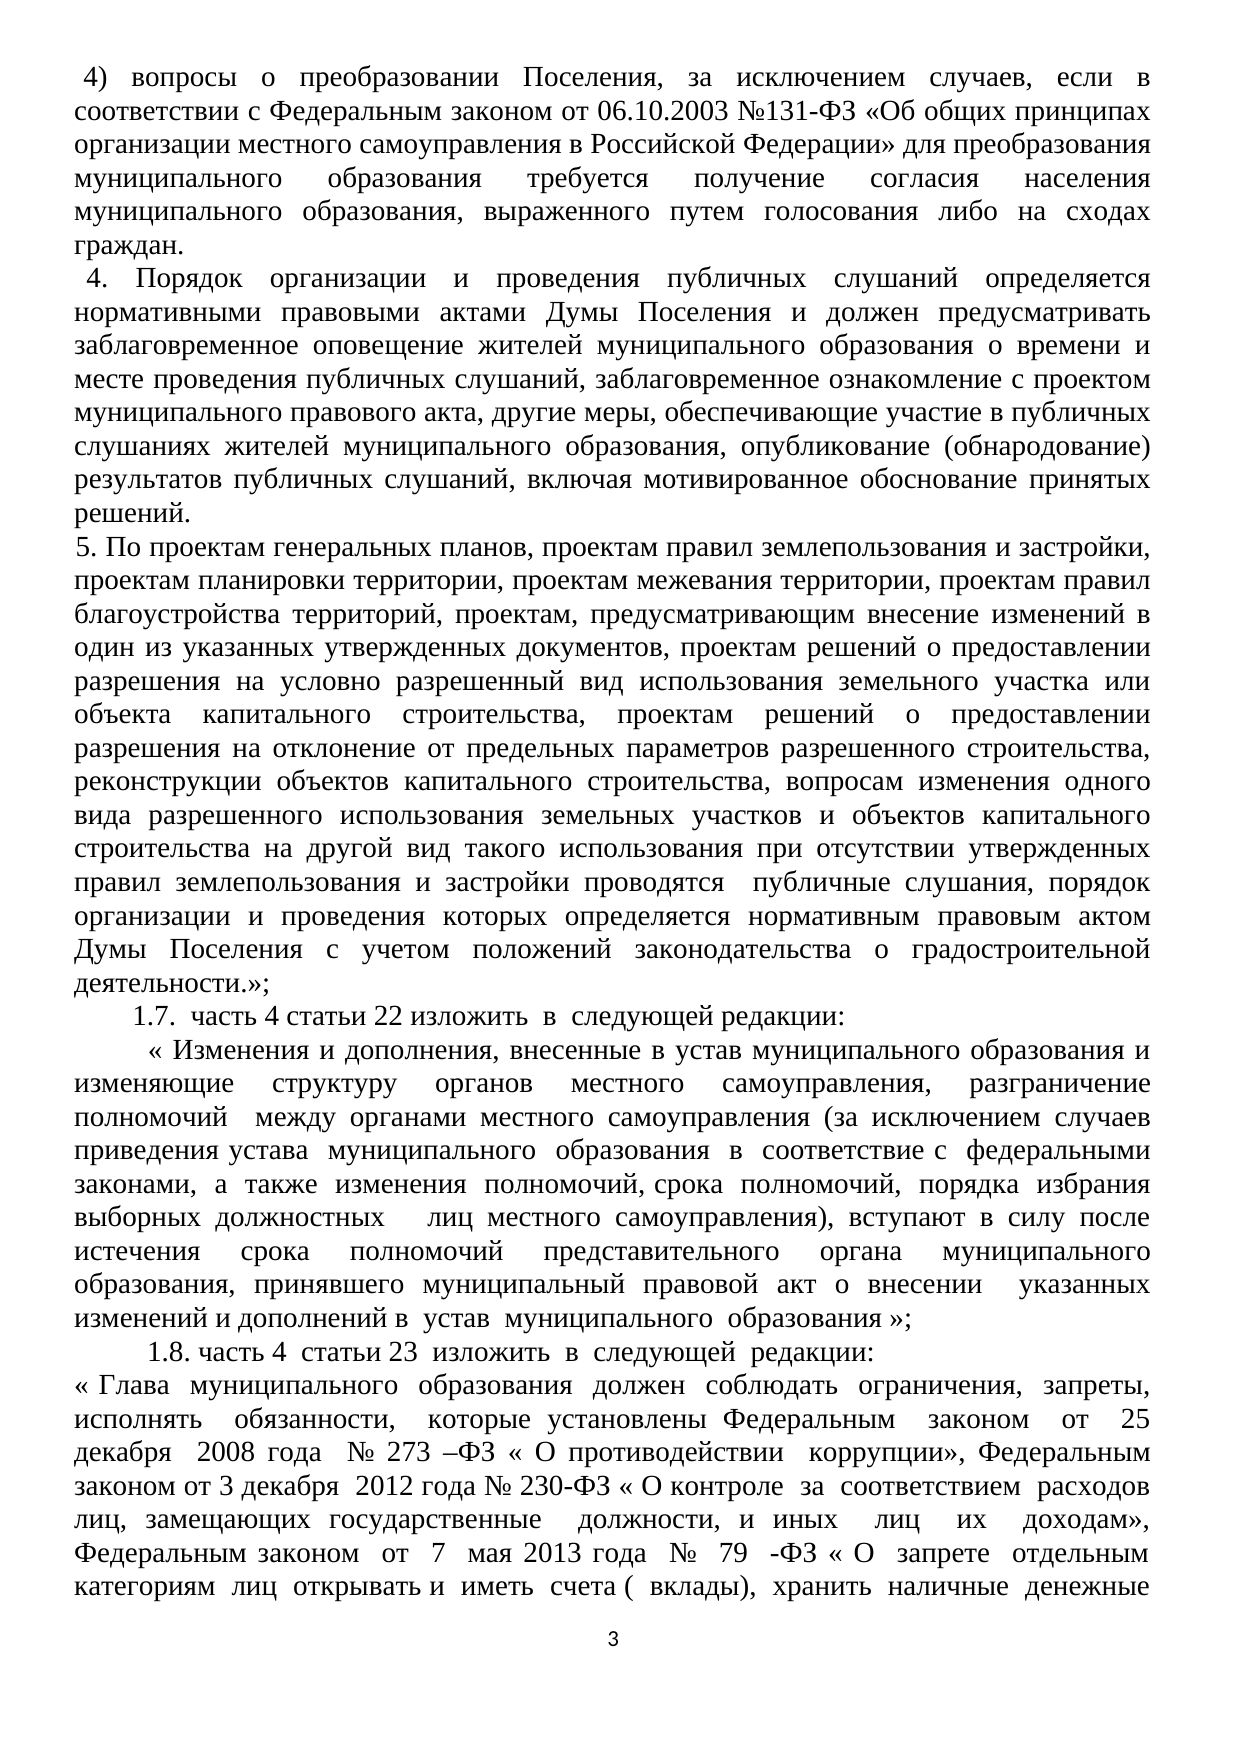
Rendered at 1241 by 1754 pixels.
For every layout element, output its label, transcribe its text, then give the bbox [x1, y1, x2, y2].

text 4) вопросы о преобразовании Поселения, за исключением случаев, если в соответствии с Федеральным законом от 06.10.2003 №131-ФЗ «Об общих принципах организации местного самоуправления в Российской Федерации» для преобразования муниципального образования требуется получение согласия населения муниципального образования, выраженного путем голосования либо на сходах граждан. [59, 59, 1152, 260]
text 5. По проектам генеральных планов, проектам правил землепользования и застройки, проектам планировки территории, проектам межевания территории, проектам правил благоустройства территорий, проектам, предусматривающим внесение изменений в один из указанных утвержденных документов, проектам решений о предоставлении разрешения на условно разрешенный вид использования земельного участка или объекта капитального строительства, проектам решений о предоставлении разрешения на отклонение от предельных параметров разрешенного строительства, реконструкции объектов капитального строительства, вопросам изменения одного вида разрешенного использования земельных участков и объектов капитального строительства на другой вид такого использования при отсутствии утвержденных правил землепользования и застройки проводятся публичные слушания, порядок организации и проведения которых определяется нормативным правовым актом Думы Поселения с учетом положений законодательства о градостроительной деятельности.»; [59, 529, 1152, 998]
text « Изменения и дополнения, внесенные в устав муниципального образования и изменяющие структуру органов местного самоуправления, разграничение полномочий между органами местного самоуправления (за исключением случаев приведения устава муниципального образования в соответствие с федеральными законами, а также изменения полномочий, срока полномочий, порядка избрания выборных должностных лиц местного самоуправления), вступают в силу после истечения срока полномочий представительного органа муниципального образования, принявшего муниципальный правовой акт о внесении указанных изменений и дополнений в устав муниципального образования »; [74, 1032, 1152, 1334]
text 1.7. часть 4 статьи 22 изложить в следующей редакции: [0, 998, 1152, 1032]
text 1.8. часть 4 статьи 23 изложить в следующей редакции: [0, 1334, 1152, 1367]
text 4. Порядок организации и проведения публичных слушаний определяется нормативными правовыми актами Думы Поселения и должен предусматривать заблаговременное оповещение жителей муниципального образования о времени и месте проведения публичных слушаний, заблаговременное ознакомление с проектом муниципального правового акта, другие меры, обеспечивающие участие в публичных слушаниях жителей муниципального образования, опубликование (обнародование) результатов публичных слушаний, включая мотивированное обоснование принятых решений. [59, 260, 1152, 529]
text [74, 1367, 1152, 1602]
